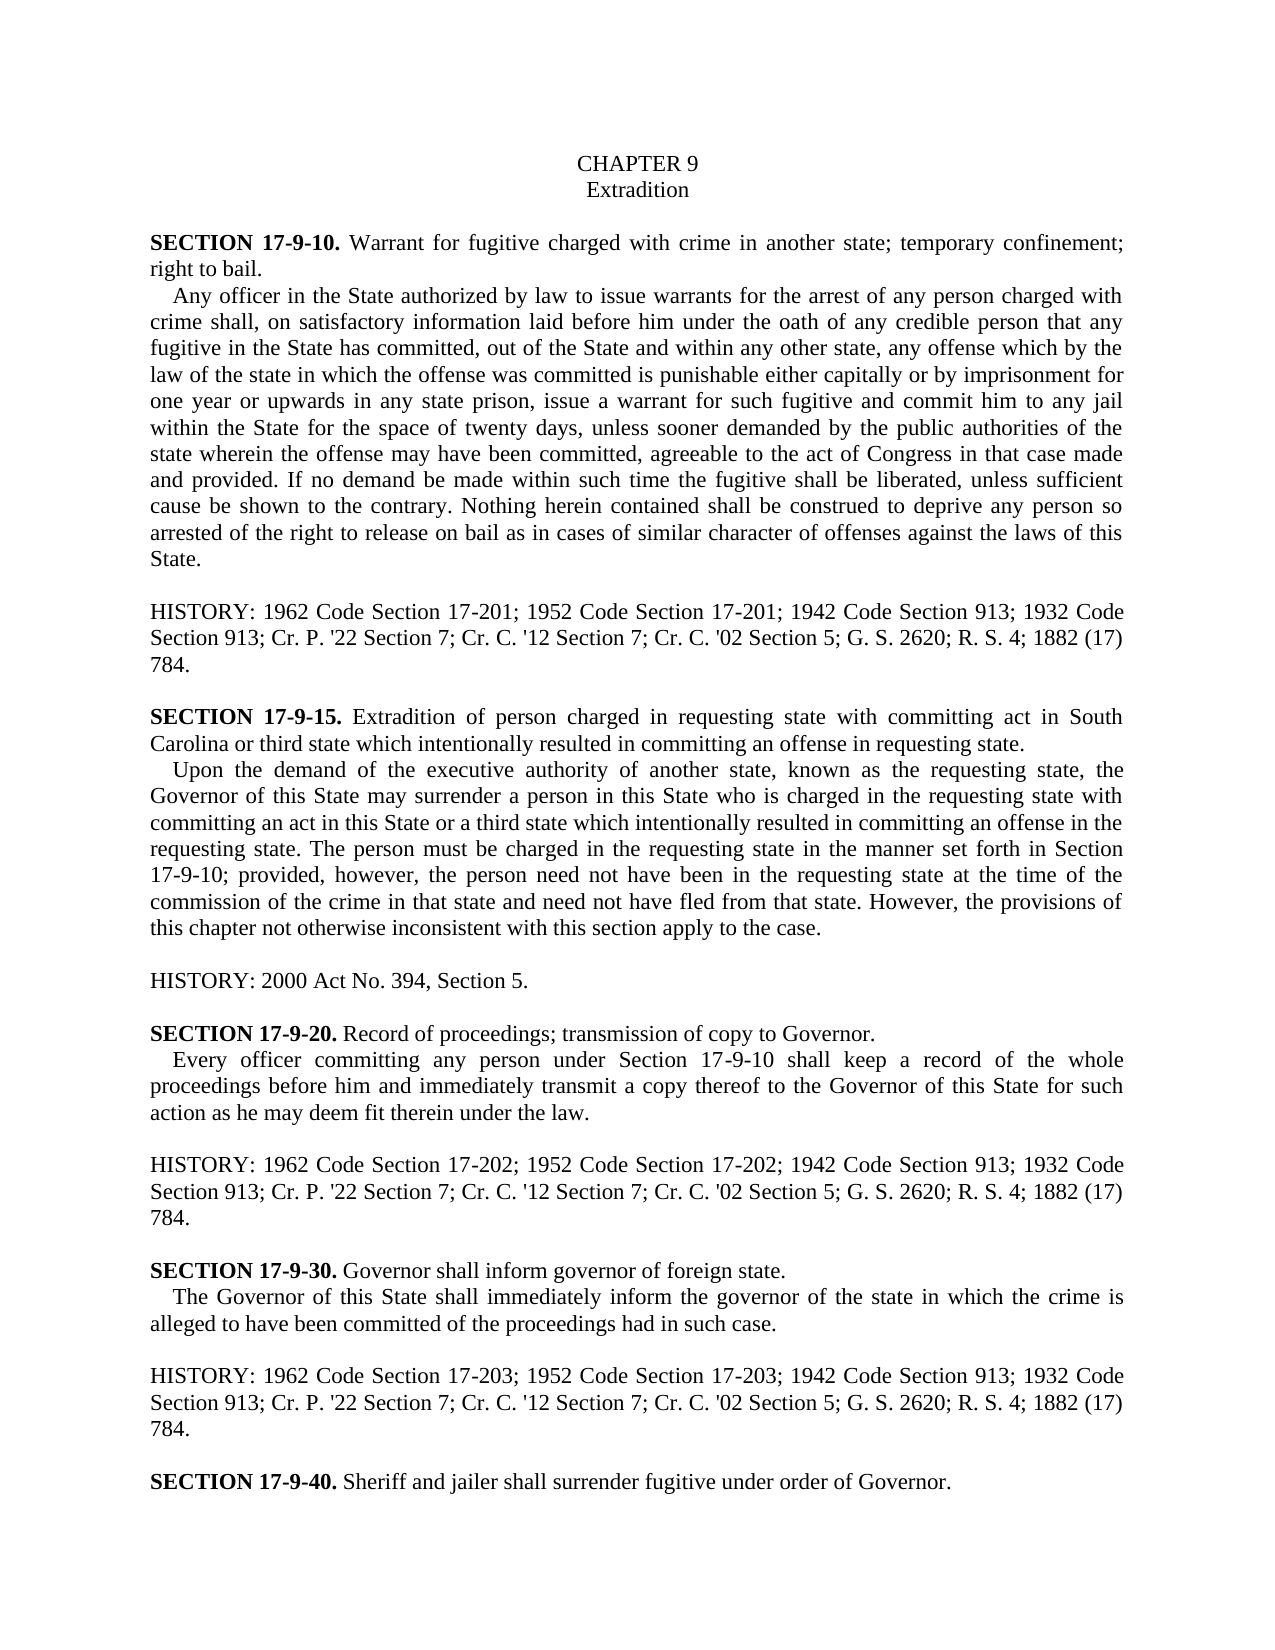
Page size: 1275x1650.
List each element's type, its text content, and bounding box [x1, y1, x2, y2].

text Upon the demand of the executive authority of another state, known as the requesting state, the Governor of this State may surrender a person in this State who is charged in the requesting state with committing an act in this State or a third state which intentionally resulted in committing an offense in the requesting state. The person must be charged in the requesting state in the manner set forth in Section 17-9-10; provided, however, the person need not have been in the requesting state at the time of the commission of the crime in that state and need not have fled from that state. However, the provisions of this chapter not otherwise inconsistent with this section apply to the case. [150, 756, 1125, 941]
text SECTION 17-9-15. Extradition of person charged in requesting state with committing act in South Carolina or third state which intentionally resulted in committing an offense in requesting state. [150, 703, 1125, 756]
text SECTION 17-9-30. Governor shall inform governor of foreign state. [150, 1257, 1125, 1283]
text HISTORY: 2000 Act No. 394, Section 5. [150, 967, 1125, 993]
text HISTORY: 1962 Code Section 17-202; 1952 Code Section 17-202; 1942 Code Section 913; 1932 Code Section 913; Cr. P. '22 Section 7; Cr. C. '12 Section 7; Cr. C. '02 Section 5; G. S. 2620; R. S. 4; 1882 (17) 784. [150, 1151, 1125, 1231]
text Every officer committing any person under Section 17-9-10 shall keep a record of the whole proceedings before him and immediately transmit a copy thereof to the Governor of this State for such action as he may deem fit therein under the law. [150, 1046, 1125, 1125]
text HISTORY: 1962 Code Section 17-201; 1952 Code Section 17-201; 1942 Code Section 913; 1932 Code Section 913; Cr. P. '22 Section 7; Cr. C. '12 Section 7; Cr. C. '02 Section 5; G. S. 2620; R. S. 4; 1882 (17) 784. [150, 598, 1125, 677]
text Any officer in the State authorized by law to issue warrants for the arrest of any person charged with crime shall, on satisfactory information laid before him under the oath of any credible person that any fugitive in the State has committed, out of the State and within any other state, any offense which by the law of the state in which the offense was committed is punishable either capitally or by imprisonment for one year or upwards in any state prison, issue a warrant for such fugitive and commit him to any jail within the State for the space of twenty days, unless sooner demanded by the public authorities of the state wherein the offense may have been committed, agreeable to the act of Congress in that case made and provided. If no demand be made within such time the fugitive shall be liberated, unless sufficient cause be shown to the contrary. Nothing herein contained shall be construed to deprive any person so arrested of the right to release on bail as in cases of similar character of offenses against the laws of this State. [150, 282, 1125, 572]
text The Governor of this State shall immediately inform the governor of the state in which the crime is alleged to have been committed of the proceedings had in such case. [150, 1283, 1125, 1336]
text SECTION 17-9-40. Sheriff and jailer shall surrender fugitive under order of Governor. [150, 1468, 1125, 1494]
text SECTION 17-9-20. Record of proceedings; transmission of copy to Governor. [150, 1020, 1125, 1046]
text SECTION 17-9-10. Warrant for fugitive charged with crime in another state; temporary confinement; right to bail. [150, 229, 1125, 282]
text HISTORY: 1962 Code Section 17-203; 1952 Code Section 17-203; 1942 Code Section 913; 1932 Code Section 913; Cr. P. '22 Section 7; Cr. C. '12 Section 7; Cr. C. '02 Section 5; G. S. 2620; R. S. 4; 1882 (17) 784. [150, 1362, 1125, 1441]
text Extradition [150, 176, 1125, 203]
text CHAPTER 9 [150, 150, 1125, 176]
